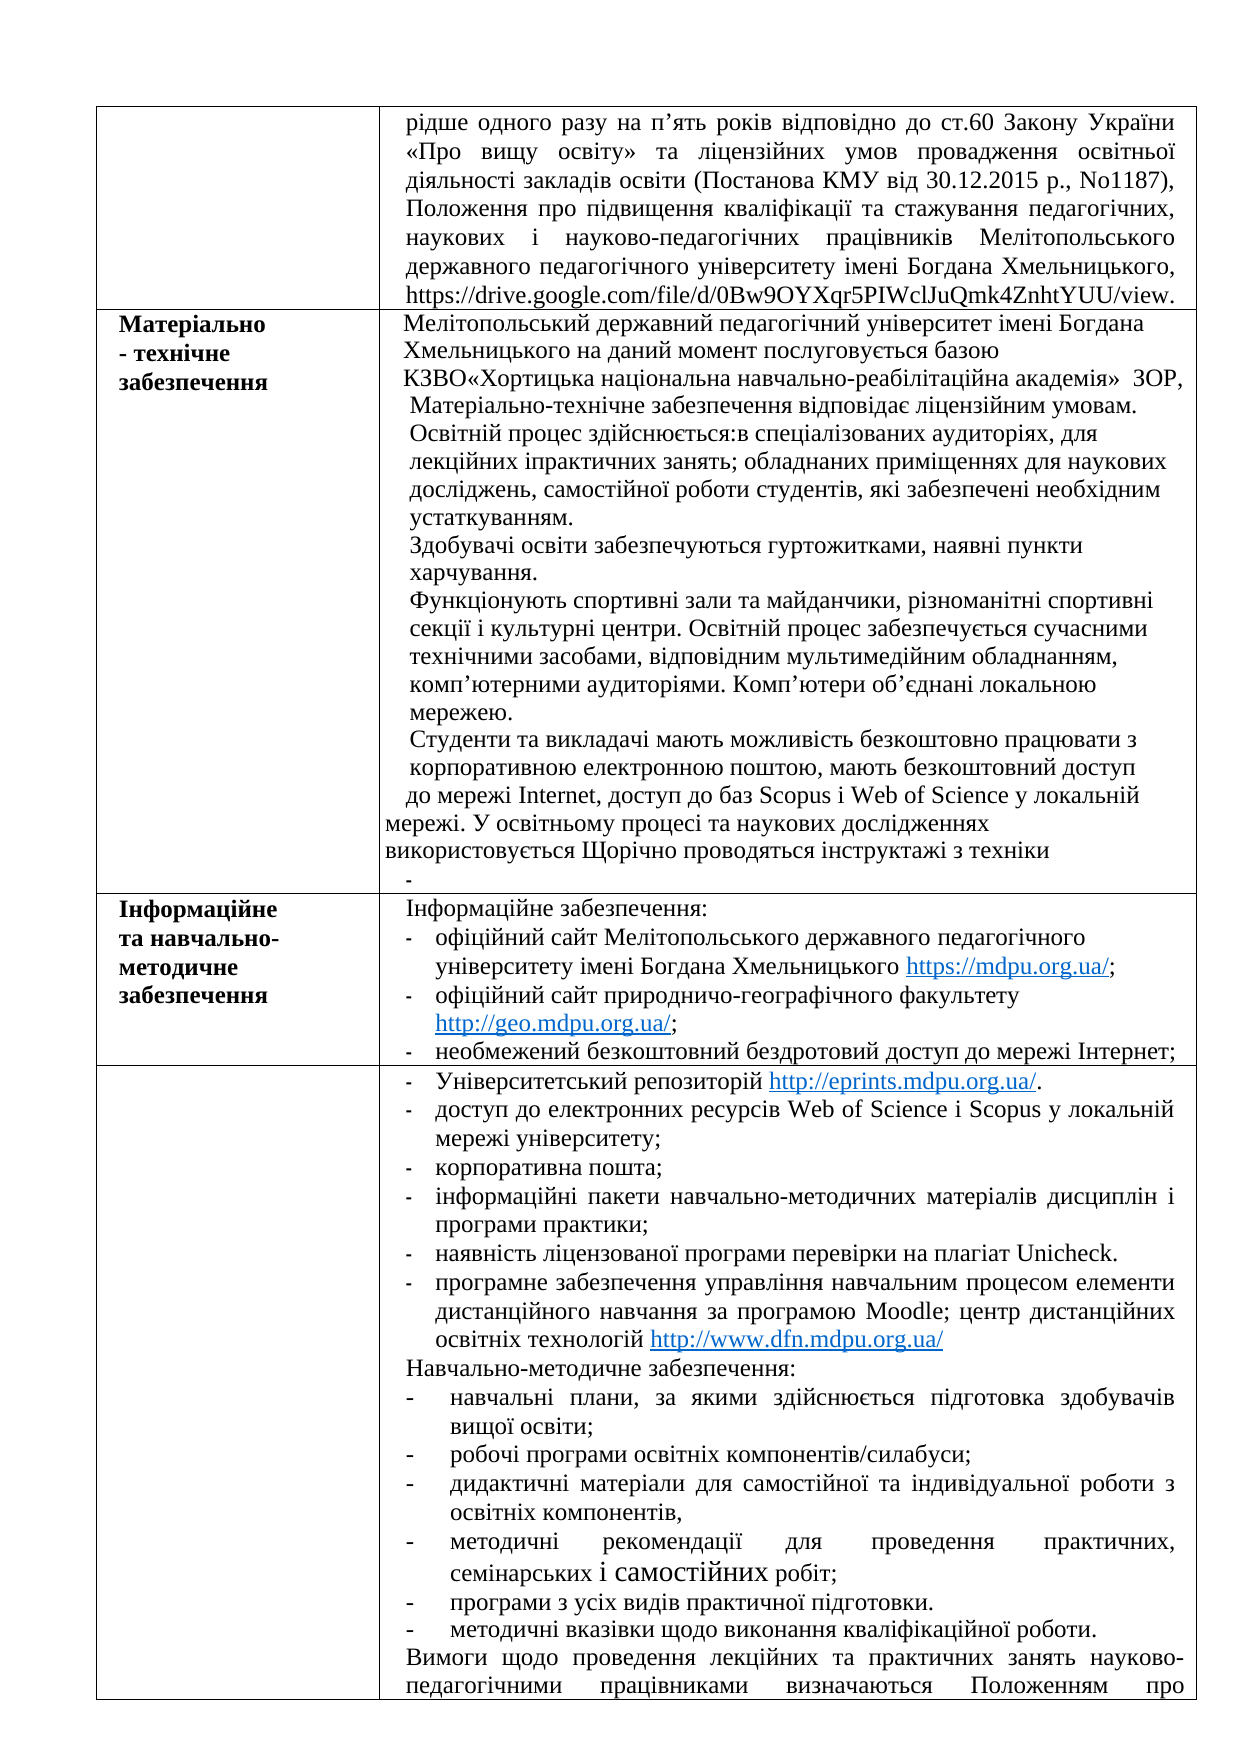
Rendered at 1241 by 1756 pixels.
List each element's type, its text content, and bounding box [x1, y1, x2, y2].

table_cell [380, 107, 1196, 308]
table_cell Інформаційне та навчально- методичне забезпечення [97, 894, 379, 1065]
table_cell [97, 1066, 379, 1698]
table_cell Матеріально- технічне забезпечення [97, 310, 379, 893]
table_cell Інформаційне забезпечення: офіційний сайт Мелітопольського державного педагогічного університету імені Богдана Хмельницького https://mdpu.org.ua/; офіційний сайт природничо-географічного факультету http://geo.mdpu.org.ua/; необмежений безкоштовний бездротовий доступ до мережі Інтернет; [380, 894, 1196, 1065]
table_cell Мелітопольський державний педагогічний університет імені Богдана Хмельницького на даний момент послуговується базою КЗВО«Хортицька національна навчально-реабілітаційна академія» ЗОР, Матеріально-технічне забезпечення відповідає ліцензійним умовам. Освітній процес здійснюється:в спеціалізованих аудиторіях, для лекційних іпрактичних занять; обладнаних приміщеннях для наукових досліджень, самостійної роботи студентів, які забезпечені необхідним устаткуванням. Здобувачі освіти забезпечуються гуртожитками, наявні пункти харчування. Функціонують спортивні зали та майданчики, різноманітні спортивні секції і культурні центри. Освітній процес забезпечується сучасними технічними засобами, відповідним мультимедійним обладнанням, комп’ютерними аудиторіями. Комп’ютери об’єднані локальною мережею. Студенти та викладачі мають можливість безкоштовно працювати з корпоративною електронною поштою, мають безкоштовний доступ до мережі Internet, доступ до баз Scopus і Web of Science у локальній мережі. У освітньому процесі та наукових дослідженнях використовується Щорічно проводяться інструктажі з техніки [380, 310, 1196, 893]
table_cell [97, 107, 379, 308]
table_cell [380, 1066, 1196, 1698]
